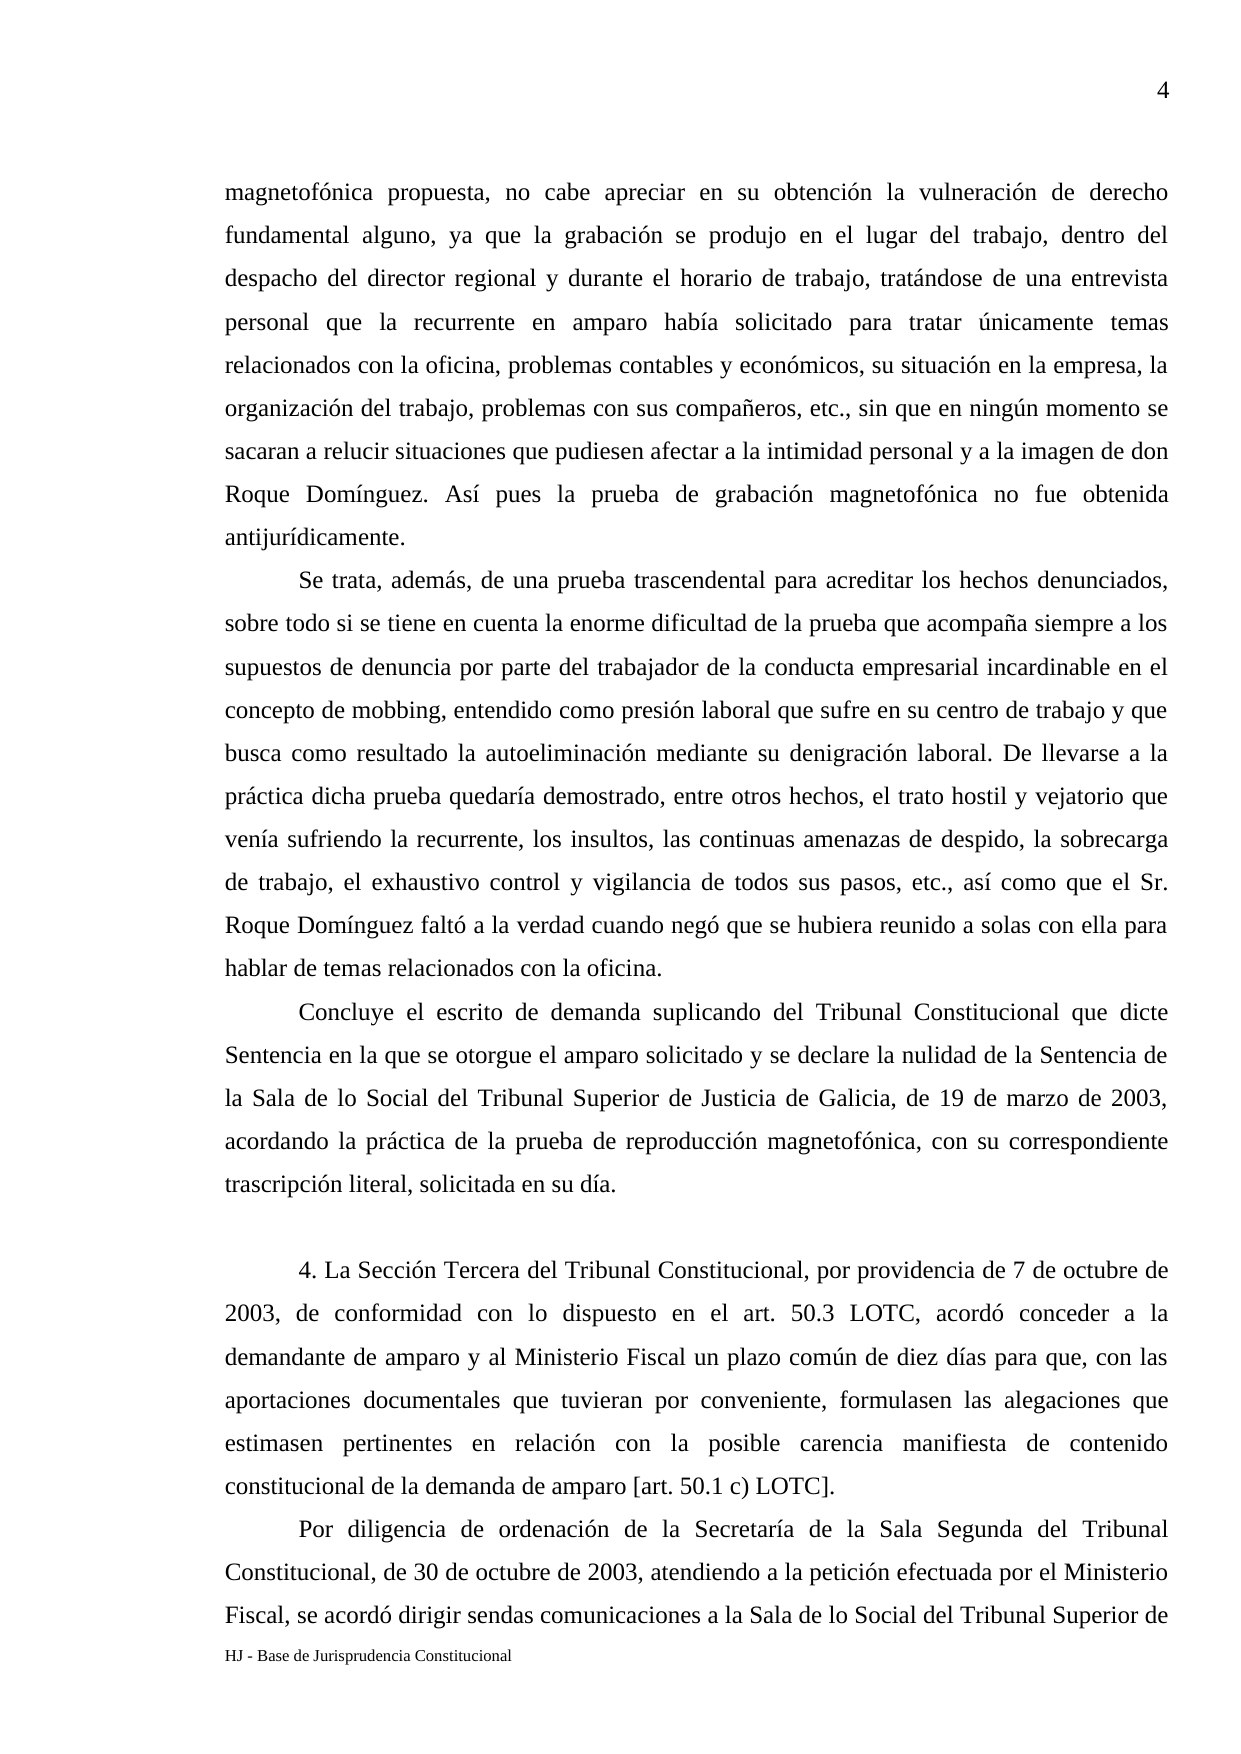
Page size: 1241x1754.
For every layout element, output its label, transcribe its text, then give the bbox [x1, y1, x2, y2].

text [224, 177, 1169, 551]
text Concluye el escrito de demanda suplicando del Tribunal Constitucional que dicte Sentencia en la que se otorgue el amparo solicitado y se declare la nulidad de la Sentencia de la Sala de lo Social del Tribunal Superior de Justicia de Galicia, de 19 de marzo de 2003, acordando la práctica de la prueba de reproducción magnetofónica, con su correspondiente trascripción literal, solicitada en su día. [224, 997, 1169, 1198]
text 4. La Sección Tercera del Tribunal Constitucional, por providencia de 7 de octubre de 2003, de conformidad con lo dispuesto en el art. 50.3 LOTC, acordó conceder a la demandante de amparo y al Ministerio Fiscal un plazo común de diez días para que, con las aportaciones documentales que tuvieran por conveniente, formulasen las alegaciones que estimasen pertinentes en relación con la posible carencia manifiesta de contenido constitucional de la demanda de amparo [art. 50.1 c) LOTC]. [224, 1255, 1169, 1500]
text Se trata, además, de una prueba trascendental para acreditar los hechos denunciados, sobre todo si se tiene en cuenta la enorme dificultad de la prueba que acompaña siempre a los supuestos de denuncia por parte del trabajador de la conducta empresarial incardinable en el concepto de mobbing, entendido como presión laboral que sufre en su centro de trabajo y que busca como resultado la autoeliminación mediante su denigración laboral. De llevarse a la práctica dicha prueba quedaría demostrado, entre otros hechos, el trato hostil y vejatorio que venía sufriendo la recurrente, los insultos, las continuas amenazas de despido, la sobrecarga de trabajo, el exhaustivo control y vigilancia de todos sus pasos, etc., así como que el Sr. Roque Domínguez faltó a la verdad cuando negó que se hubiera reunido a solas con ella para hablar de temas relacionados con la oficina. [224, 565, 1169, 982]
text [224, 1514, 1169, 1629]
